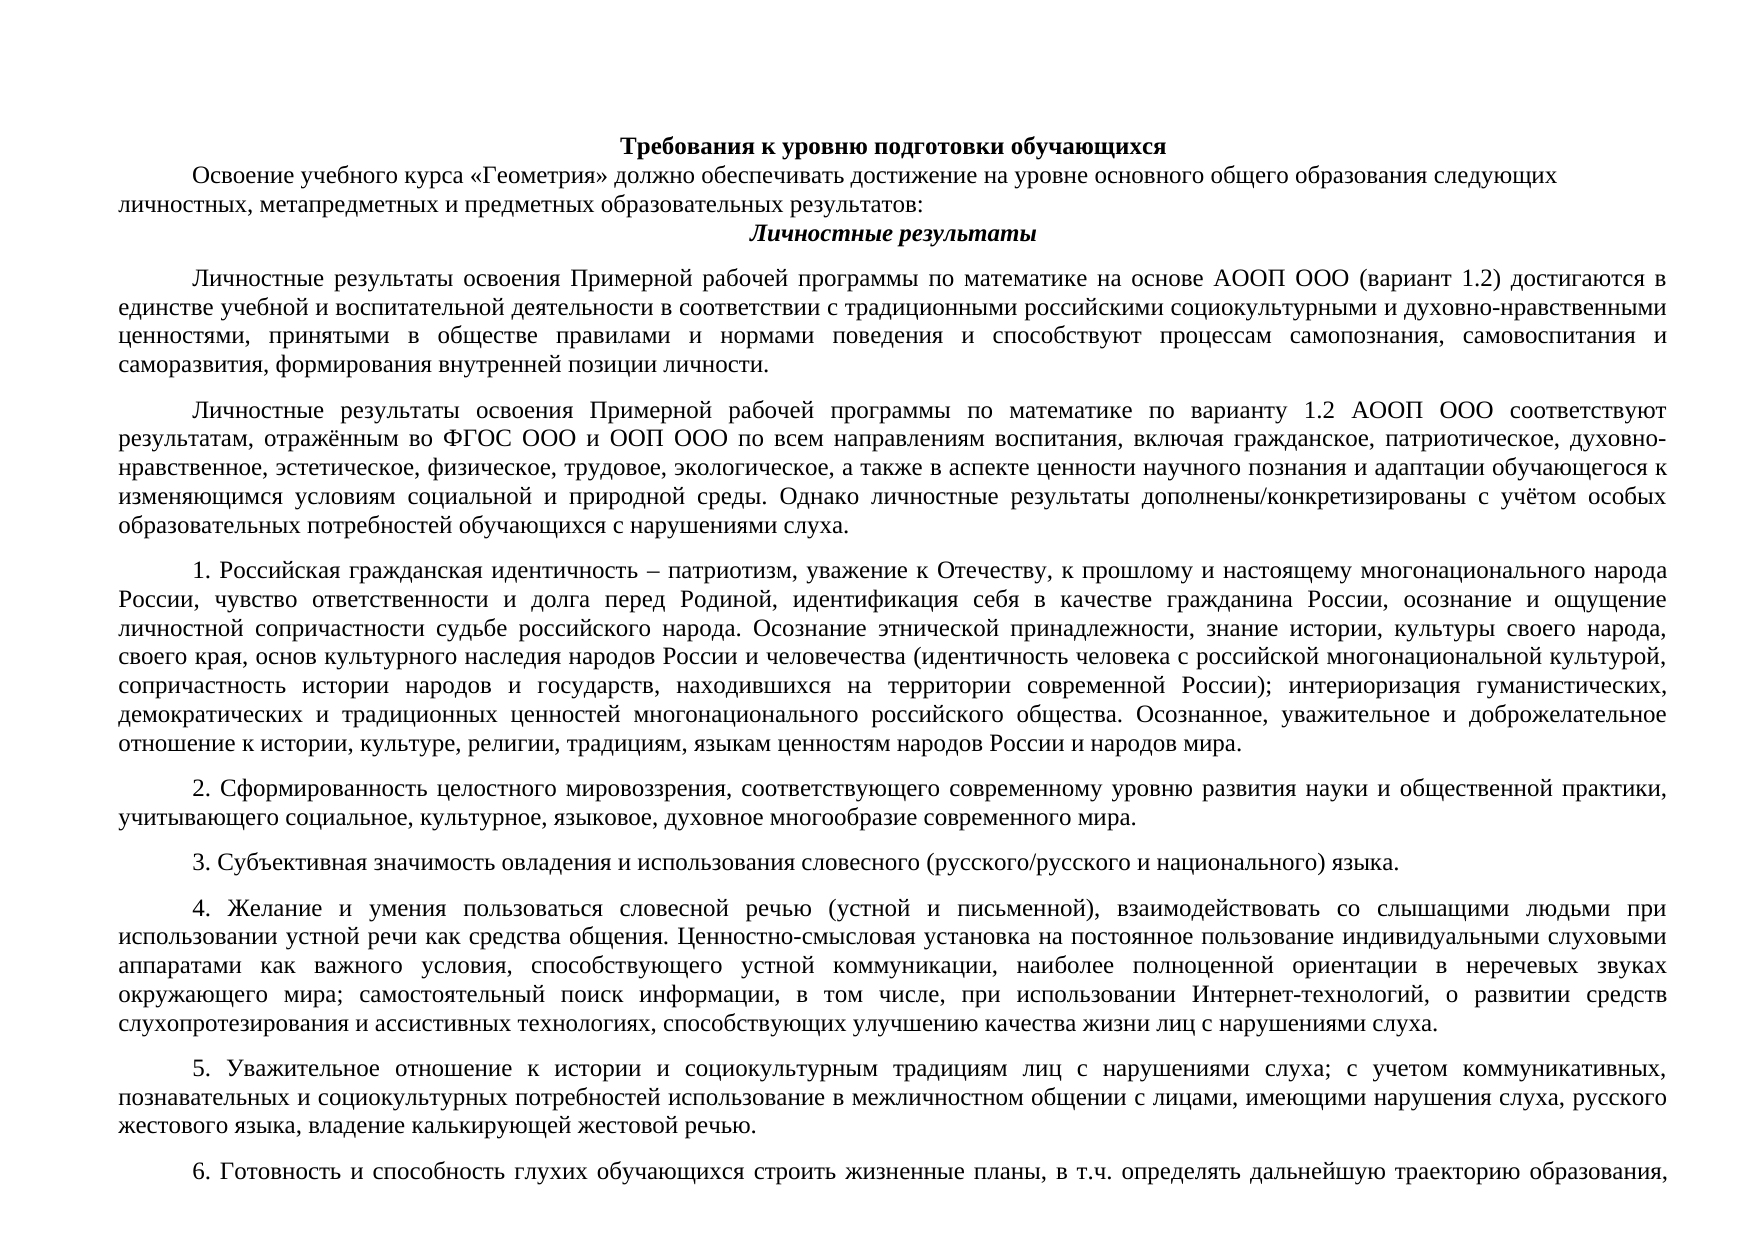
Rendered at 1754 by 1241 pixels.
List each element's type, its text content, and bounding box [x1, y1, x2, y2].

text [118, 1156, 1668, 1185]
text Личностные результаты освоения Примерной рабочей программы по математике по варианту 1.2 АООП ООО соответствуют результатам, отражённым во ФГОС ООО и ООП ООО по всем направлениям воспитания, включая гражданское, патриотическое, духовно-нравственное, эстетическое, физическое, трудовое, экологическое, а также в аспекте ценности научного познания и адаптации обучающегося к изменяющимся условиям социальной и природной среды. Однако личностные результаты дополнены/конкретизированы с учётом особых образовательных потребностей обучающихся с нарушениями слуха. [118, 395, 1668, 538]
text 4. Желание и умения пользоваться словесной речью (устной и письменной), взаимодействовать со слышащими людьми при использовании устной речи как средства общения. Ценностно-смысловая установка на постоянное пользование индивидуальными слуховыми аппаратами как важного условия, способствующего устной коммуникации, наиболее полноценной ориентации в неречевых звуках окружающего мира; самостоятельный поиск информации, в том числе, при использовании Интернет-технологий, о развитии средств слухопротезирования и ассистивных технологиях, способствующих улучшению качества жизни лиц с нарушениями слуха. [118, 893, 1668, 1036]
text 3. Субъективная значимость овладения и использования словесного (русского/русского и национального) языка. [118, 847, 1668, 876]
text 5. Уважительное отношение к истории и социокультурным традициям лиц с нарушениями слуха; с учетом коммуникативных, познавательных и социокультурных потребностей использование в межличностном общении с лицами, имеющими нарушения слуха, русского жестового языка, владение калькирующей жестовой речью. [118, 1053, 1668, 1139]
text Личностные результаты [118, 218, 1668, 246]
text Требования к уровню подготовки обучающихся [118, 131, 1668, 160]
text 1. Российская гражданская идентичность – патриотизм, уважение к Отечеству, к прошлому и настоящему многонационального народа России, чувство ответственности и долга перед Родиной, идентификация себя в качестве гражданина России, осознание и ощущение личностной сопричастности судьбе российского народа. Осознание этнической принадлежности, знание истории, культуры своего народа, своего края, основ культурного наследия народов России и человечества (идентичность человека с российской многонациональной культурой, сопричастность истории народов и государств, находившихся на территории современной России); интериоризация гуманистических, демократических и традиционных ценностей многонационального российского общества. Осознанное, уважительное и доброжелательное отношение к истории, культуре, религии, традициям, языкам ценностям народов России и народов мира. [118, 555, 1668, 756]
text Личностные результаты освоения Примерной рабочей программы по математике на основе АООП ООО (вариант 1.2) достигаются в единстве учебной и воспитательной деятельности в соответствии с традиционными российскими социокультурными и духовно-нравственными ценностями, принятыми в обществе правилами и нормами поведения и способствуют процессам самопознания, самовоспитания и саморазвития, формирования внутренней позиции личности. [118, 263, 1668, 378]
text Освоение учебного курса «Геометрия» должно обеспечивать достижение на уровне основного общего образования следующих личностных, метапредметных и предметных образовательных результатов: [118, 160, 1668, 218]
text 2. Сформированность целостного мировоззрения, соответствующего современному уровню развития науки и общественной практики, учитывающего социальное, культурное, языковое, духовное многообразие современного мира. [118, 773, 1668, 831]
